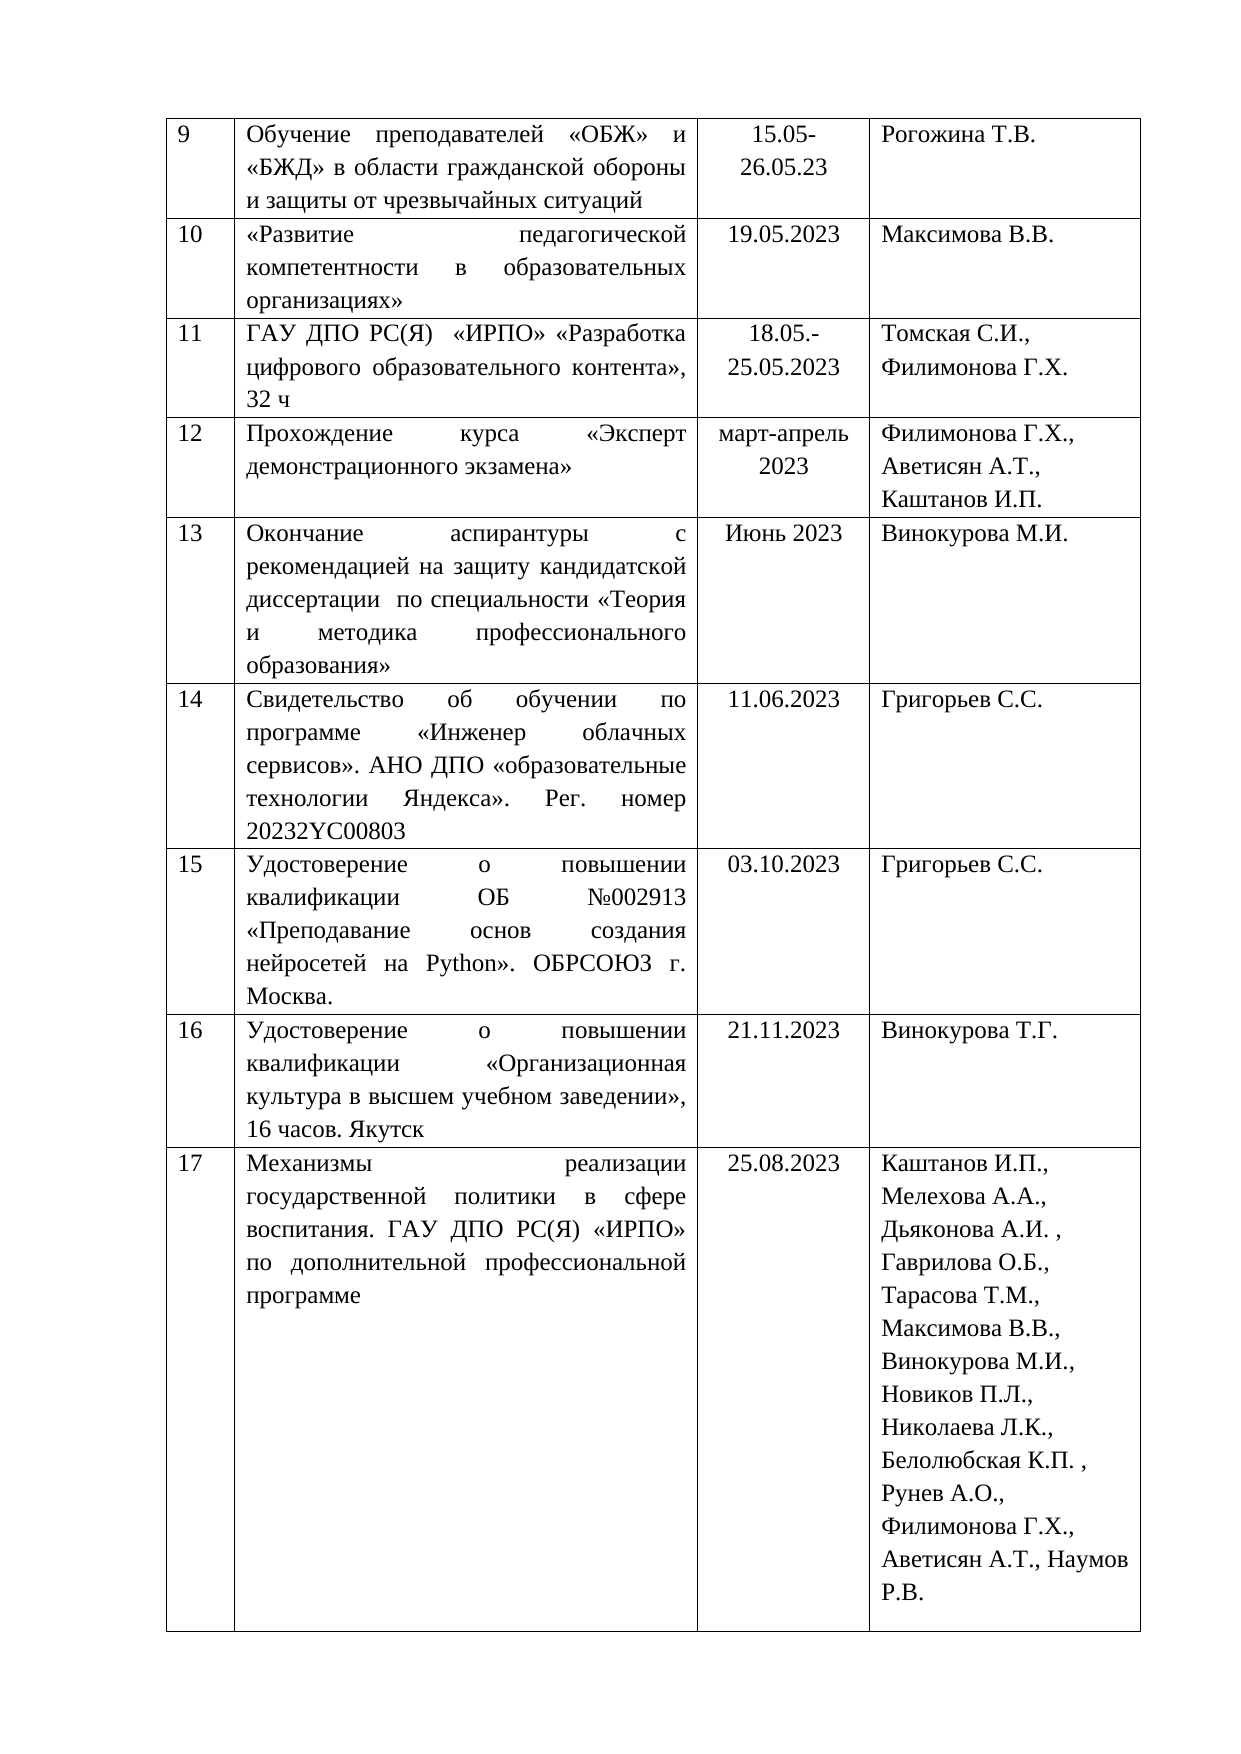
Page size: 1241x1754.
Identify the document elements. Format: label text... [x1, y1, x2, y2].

table_cell Обучение преподавателей «ОБЖ» и «БЖД» в области гражданской обороны и защиты от чрезвычайных ситуаций [235, 119, 697, 218]
table_cell Удостоверение о повышении квалификации «Организационная культура в высшем учебном заведении», 16 часов. Якутск [235, 1015, 697, 1147]
table_cell 11.06.2023 [698, 684, 869, 848]
table_cell Филимонова Г.Х., Аветисян А.Т., Каштанов И.П. [870, 418, 1140, 517]
table_cell Механизмы реализации государственной политики в сфере воспитания. ГАУ ДПО РС(Я) «ИРПО» по дополнительной профессиональной программе [235, 1148, 697, 1631]
table_cell 19.05.2023 [698, 219, 869, 317]
table_cell 10 [167, 219, 234, 317]
table_cell Удостоверение о повышении квалификации ОБ №002913 «Преподавание основ создания нейросетей на Python». ОБРСОЮЗ г. Москва. [235, 849, 697, 1014]
table_cell Каштанов И.П., Мелехова А.А., Дьяконова А.И. , Гаврилова О.Б., Тарасова Т.М., Максимова В.В., Винокурова М.И., Новиков П.Л., Николаева Л.К., Белолюбская К.П. , Рунев А.О., Филимонова Г.Х., Аветисян А.Т., Наумов Р.В. [870, 1148, 1140, 1631]
table_cell «Развитие педагогической компетентности в образовательных организациях» [235, 219, 697, 317]
table_cell 25.08.2023 [698, 1148, 869, 1631]
table_cell 12 [167, 418, 234, 517]
table_cell 16 [167, 1015, 234, 1147]
table_cell Рогожина Т.В. [870, 119, 1140, 218]
table_cell 11 [167, 319, 234, 417]
table_cell 17 [167, 1148, 234, 1631]
table_cell март-апрель 2023 [698, 418, 869, 517]
table_cell 21.11.2023 [698, 1015, 869, 1147]
table_cell 03.10.2023 [698, 849, 869, 1014]
table_cell Свидетельство об обучении по программе «Инженер облачных сервисов». АНО ДПО «образовательные технологии Яндекса». Рег. номер 20232YC00803 [235, 684, 697, 848]
table_cell 18.05.-25.05.2023 [698, 319, 869, 417]
table_cell Григорьев С.С. [870, 849, 1140, 1014]
table_cell Максимова В.В. [870, 219, 1140, 317]
table_cell 13 [167, 518, 234, 683]
table_cell 9 [167, 119, 234, 218]
table_cell 15 [167, 849, 234, 1014]
table_cell ГАУ ДПО РС(Я) «ИРПО» «Разработка цифрового образовательного контента», 32 ч [235, 319, 697, 417]
table_cell Григорьев С.С. [870, 684, 1140, 848]
table_cell Винокурова Т.Г. [870, 1015, 1140, 1147]
table_cell Окончание аспирантуры с рекомендацией на защиту кандидатской диссертации по специальности «Теория и методика профессионального образования» [235, 518, 697, 683]
table_cell Прохождение курса «Эксперт демонстрационного экзамена» [235, 418, 697, 517]
table_cell 15.05-26.05.23 [698, 119, 869, 218]
table_cell 14 [167, 684, 234, 848]
table_cell Томская С.И., Филимонова Г.Х. [870, 319, 1140, 417]
table_cell Июнь 2023 [698, 518, 869, 683]
table_cell Винокурова М.И. [870, 518, 1140, 683]
